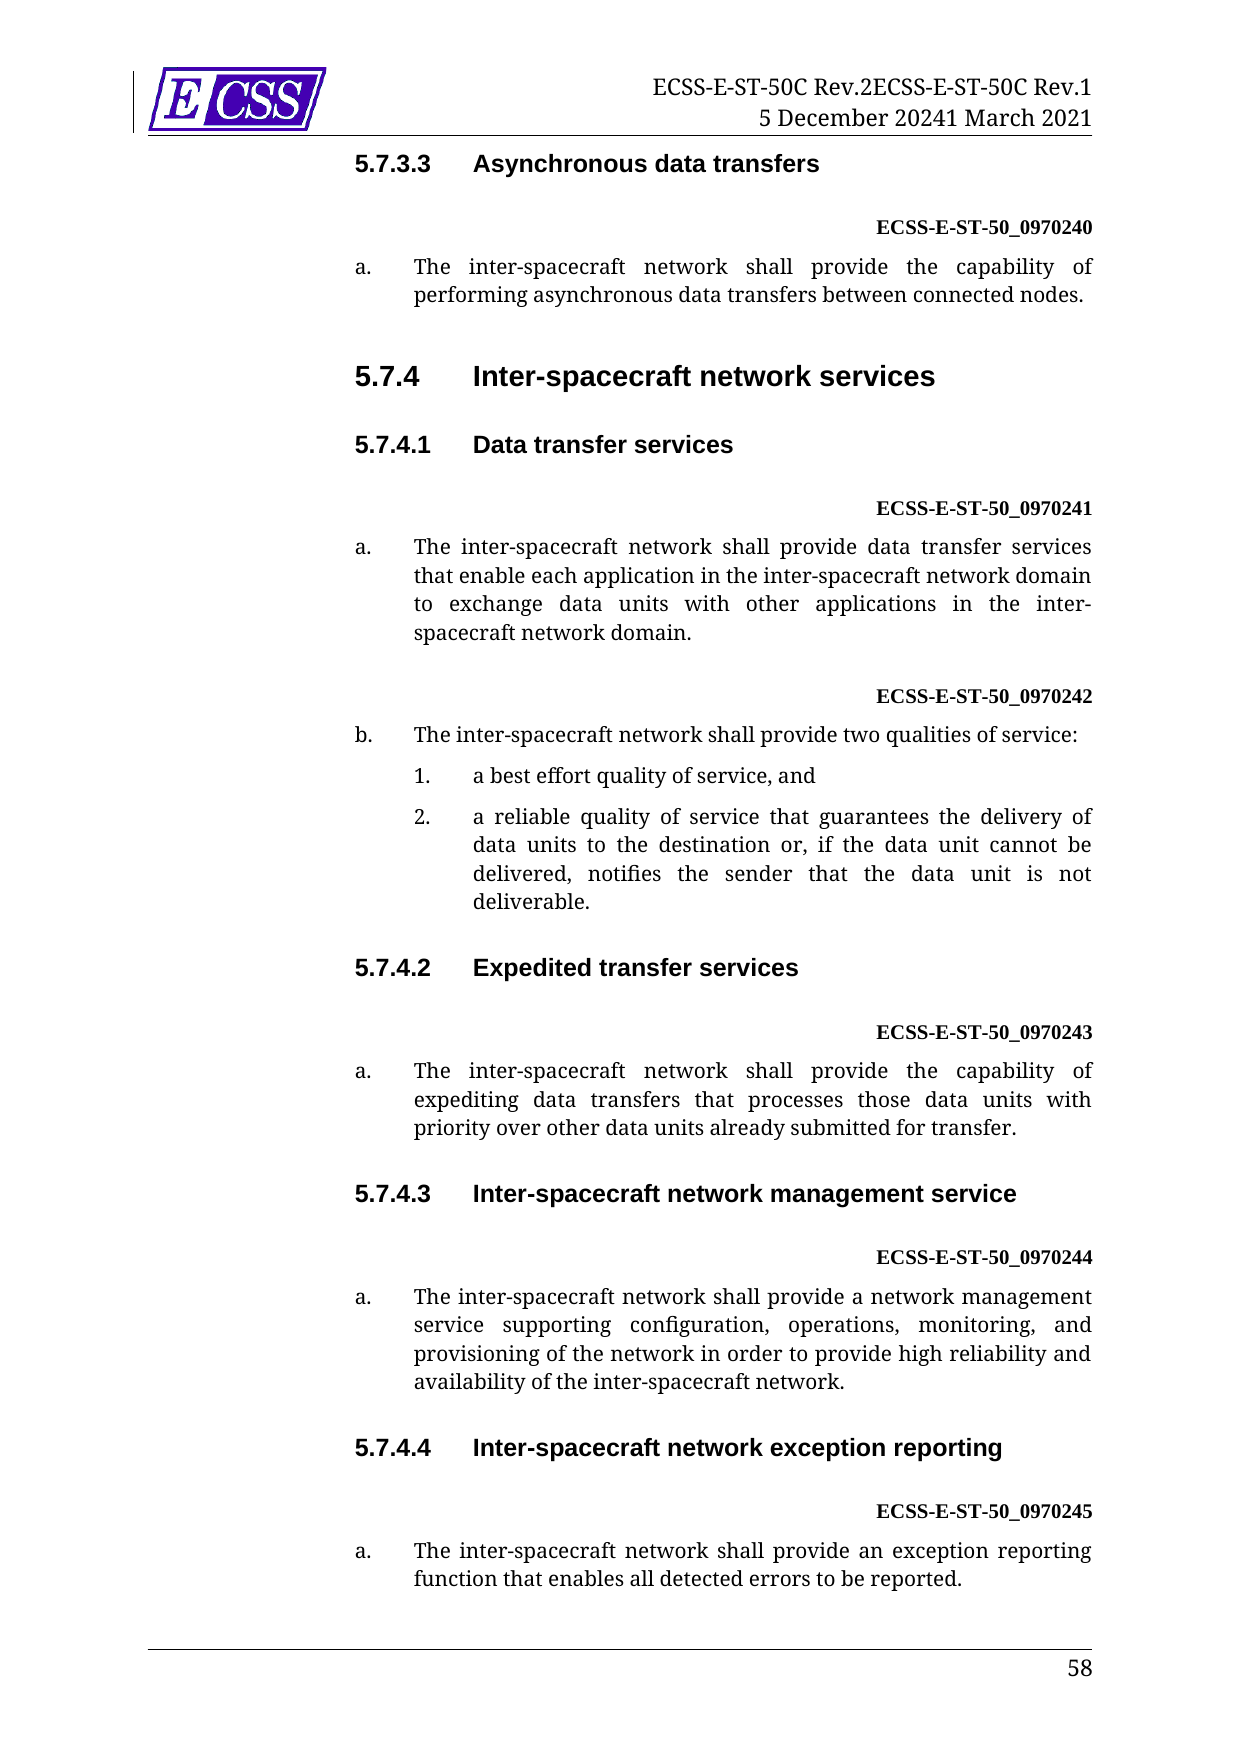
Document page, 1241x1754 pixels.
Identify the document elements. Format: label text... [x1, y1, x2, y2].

text a best effort quality of service, and [413, 761, 1092, 790]
picture [148, 67, 327, 131]
text ECSS-E-ST-50_0970241 [148, 496, 1092, 520]
text ECSS-E-ST-50_0970245 [148, 1499, 1092, 1523]
text The inter-spacecraft network shall provide a network management service supporting configuration, operations, monitoring, and provisioning of the network in order to provide high reliability and availability of the inter-spacecraft network. [354, 1282, 1092, 1396]
text The inter-spacecraft network shall provide an exception reporting function that enables all detected errors to be reported. [354, 1536, 1092, 1593]
subtitle Expedited transfer services [354, 953, 1092, 982]
text ECSS-E-ST-50_0970242 [148, 684, 1092, 708]
text The inter-spacecraft network shall provide the capability of expediting data transfers that processes those data units with priority over other data units already submitted for transfer. [354, 1056, 1092, 1142]
text ECSS-E-ST-50_0970240 [148, 215, 1092, 239]
subtitle Asynchronous data transfers [354, 149, 1092, 178]
text The inter-spacecraft network shall provide the capability of performing asynchronous data transfers between connected nodes. [354, 252, 1092, 309]
subtitle Inter-spacecraft network services [354, 359, 1092, 392]
text ECSS-E-ST-50_0970244 [148, 1245, 1092, 1269]
subtitle Inter-spacecraft network exception reporting [354, 1433, 1092, 1462]
subtitle Data transfer services [354, 430, 1092, 458]
text The inter-spacecraft network shall provide two qualities of service: [354, 720, 1092, 749]
text a reliable quality of service that guarantees the delivery of data units to the destination or, if the data unit cannot be delivered, notifies the sender that the data unit is not deliverable. [413, 802, 1092, 916]
text ECSS-E-ST-50_0970243 [148, 1020, 1092, 1044]
text The inter-spacecraft network shall provide data transfer services that enable each application in the inter-spacecraft network domain to exchange data units with other applications in the inter-spacecraft network domain. [354, 532, 1092, 646]
subtitle Inter-spacecraft network management service [354, 1179, 1092, 1208]
